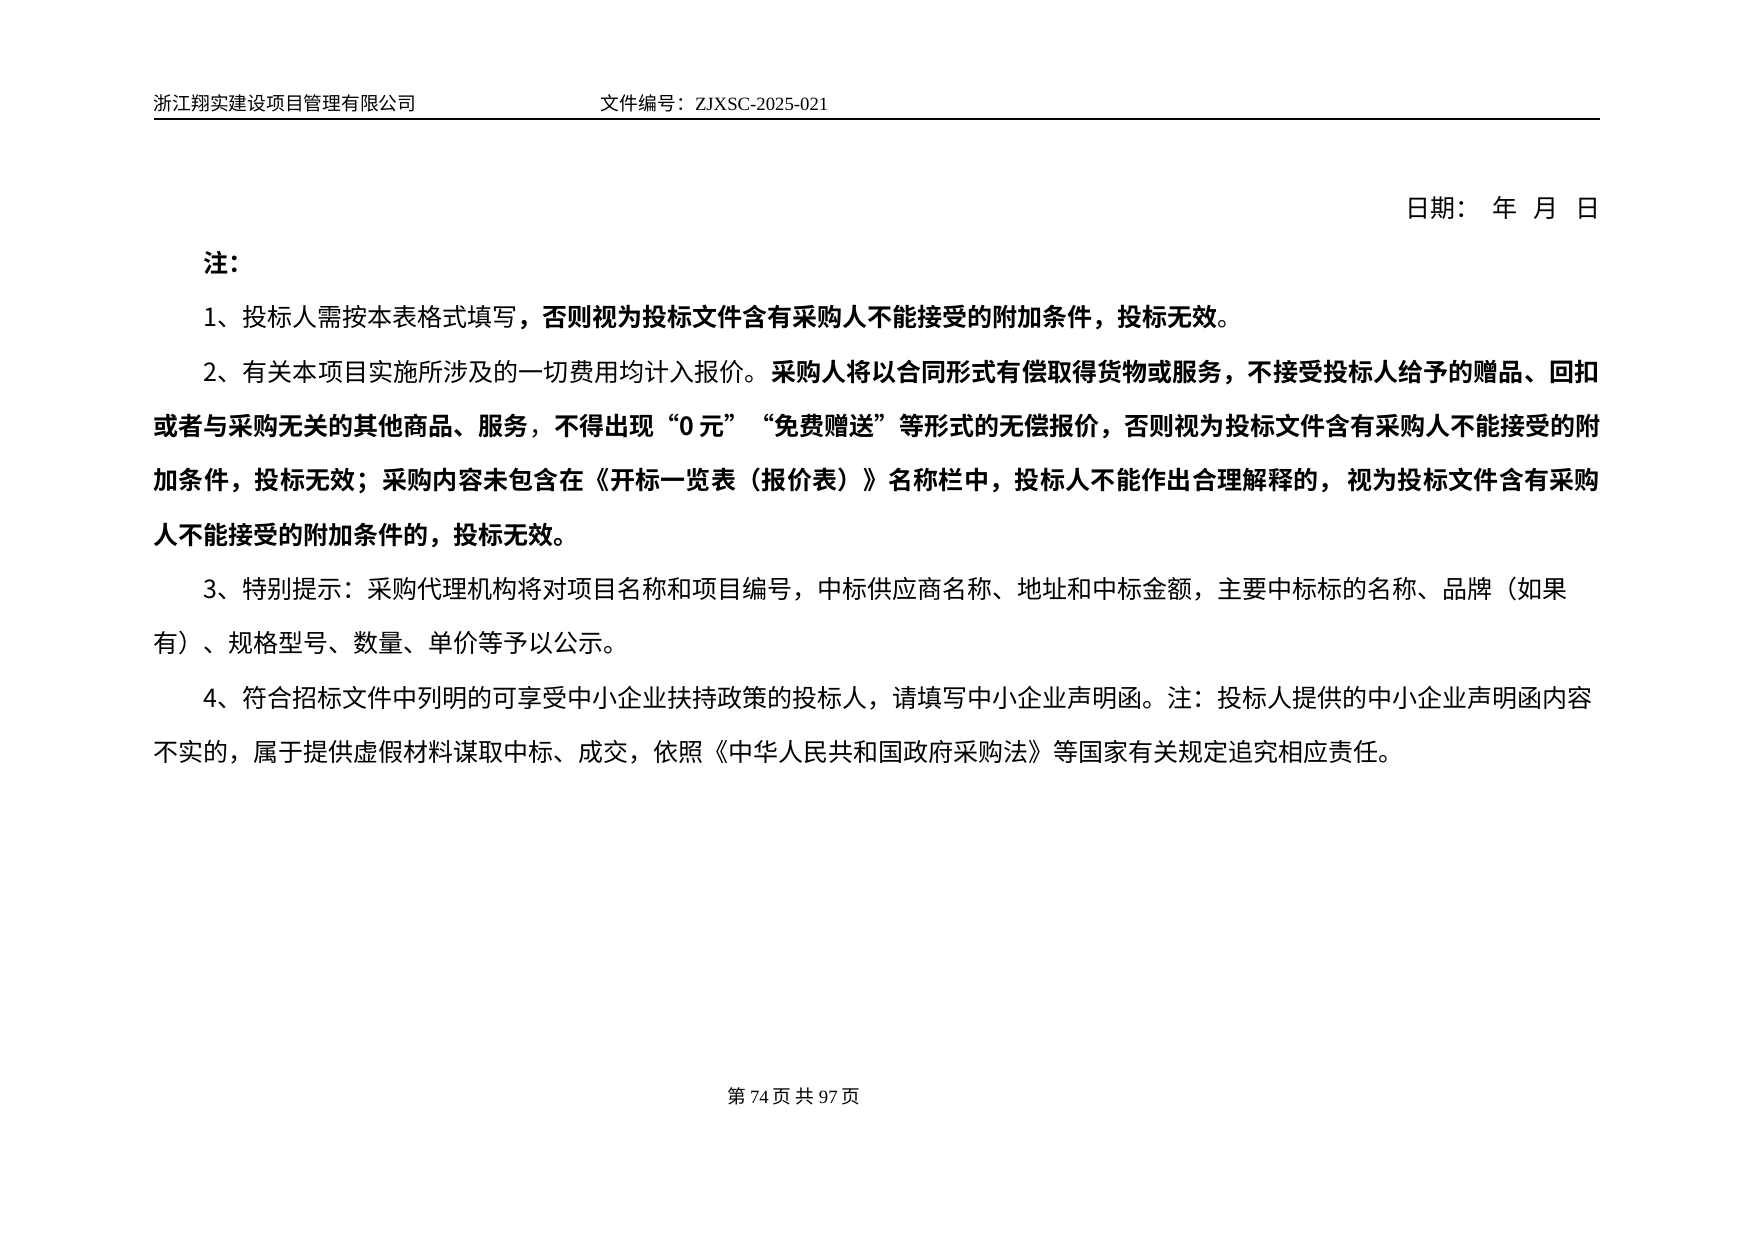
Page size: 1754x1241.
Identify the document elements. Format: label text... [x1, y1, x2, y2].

text 日期： 年 月 日 [203, 189, 1600, 225]
text 3、特别提示：采购代理机构将对项目名称和项目编号，中标供应商名称、地址和中标金额，主要中标标的名称、品牌（如果有）、规格型号、数量、单价等予以公示。 [153, 569, 1600, 660]
text 1、投标人需按本表格式填写，否则视为投标文件含有采购人不能接受的附加条件，投标无效。 [153, 298, 1600, 334]
text 2、有关本项目实施所涉及的一切费用均计入报价。采购人将以合同形式有偿取得货物或服务，不接受投标人给予的赠品、回扣或者与采购无关的其他商品、服务，不得出现“0元”“免费赠送”等形式的无偿报价，否则视为投标文件含有采购人不能接受的附加条件，投标无效；采购内容未包含在《开标一览表（报价表）》名称栏中，投标人不能作出合理解释的，视为投标文件含有采购人不能接受的附加条件的，投标无效。 [153, 352, 1600, 551]
text 4、符合招标文件中列明的可享受中小企业扶持政策的投标人，请填写中小企业声明函。注：投标人提供的中小企业声明函内容不实的，属于提供虚假材料谋取中标、成交，依照《中华人民共和国政府采购法》等国家有关规定追究相应责任。 [153, 678, 1600, 769]
text 注： [203, 243, 1600, 279]
